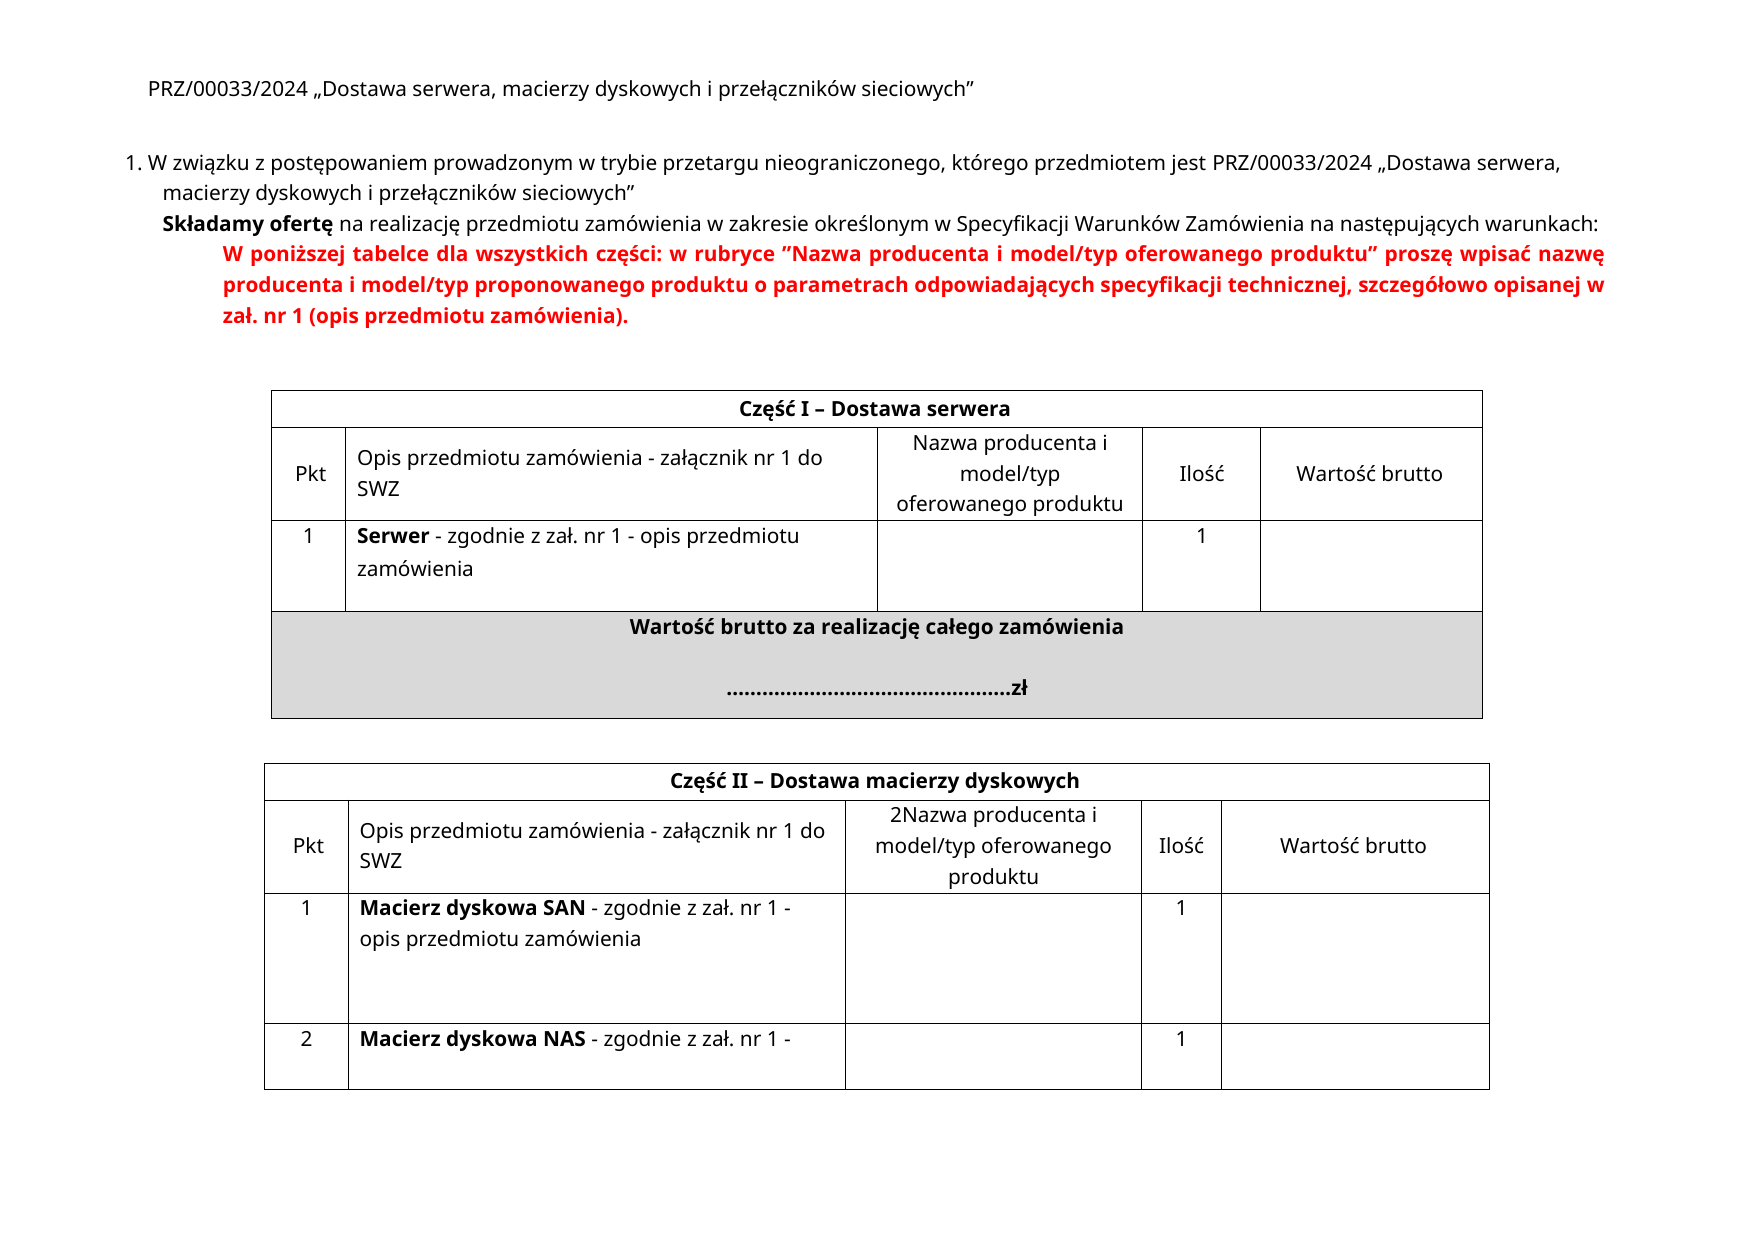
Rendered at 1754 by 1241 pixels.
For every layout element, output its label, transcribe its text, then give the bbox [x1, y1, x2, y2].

table_cell Serwer - zgodnie z zał. nr 1 - opis przedmiotu zamówienia [346, 521, 877, 611]
text Składamy ofertę na realizację przedmiotu zamówienia w zakresie określonym w Specyfikacji Warunków Zamówienia na następujących warunkach: [162, 209, 1606, 237]
table_cell 1 [1142, 1024, 1221, 1089]
table_cell [846, 894, 1141, 1023]
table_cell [349, 1024, 845, 1089]
table_cell [878, 521, 1142, 611]
table_cell [846, 1024, 1141, 1089]
table_cell Opis przedmiotu zamówienia - załącznik nr 1 do SWZ [346, 428, 877, 520]
table_cell Pkt [272, 428, 345, 520]
table_cell 1 [272, 521, 345, 611]
text W poniższej tabelce dla wszystkich części: w rubryce ”Nazwa producenta i model/typ oferowanego produktu” proszę wpisać nazwę producenta i model/typ proponowanego produktu o parametrach odpowiadających specyfikacji technicznej, szczegółowo opisanej w zał. nr 1 (opis przedmiotu zamówienia). [223, 239, 1606, 329]
table_cell Ilość [1143, 428, 1260, 520]
table_cell Wartość brutto [1261, 428, 1482, 520]
table_cell Wartość brutto [1222, 801, 1489, 892]
table_cell Ilość [1142, 801, 1221, 892]
table_cell 1 [265, 894, 348, 1023]
table_cell 2Nazwa producenta i model/typ oferowanego produktu [846, 801, 1141, 892]
list W związku z postępowaniem prowadzonym w trybie przetargu nieograniczonego, którego przedmiotem jest PRZ/00033/2024 „Dostawa serwera, macierzy dyskowych i przełączników sieciowych” [125, 148, 1606, 207]
table_cell 1 [1143, 521, 1260, 611]
table_cell Macierz dyskowa SAN - zgodnie z zał. nr 1 - opis przedmiotu zamówienia [349, 894, 845, 1023]
table_cell [1222, 894, 1489, 1023]
table_cell [1261, 521, 1482, 611]
table_cell Opis przedmiotu zamówienia - załącznik nr 1 do SWZ [349, 801, 845, 892]
table_cell Nazwa producenta i model/typ oferowanego produktu [878, 428, 1142, 520]
table_header Część I – Dostawa serwera [272, 391, 1482, 427]
table_cell Pkt [265, 801, 348, 892]
table_cell Wartość brutto za realizację całego zamówienia …………………………………………zł [272, 612, 1482, 718]
table_header Część II – Dostawa macierzy dyskowych [265, 764, 1489, 799]
table_cell [1222, 1024, 1489, 1089]
table_cell 2 [265, 1024, 348, 1089]
table_cell 1 [1142, 894, 1221, 1023]
